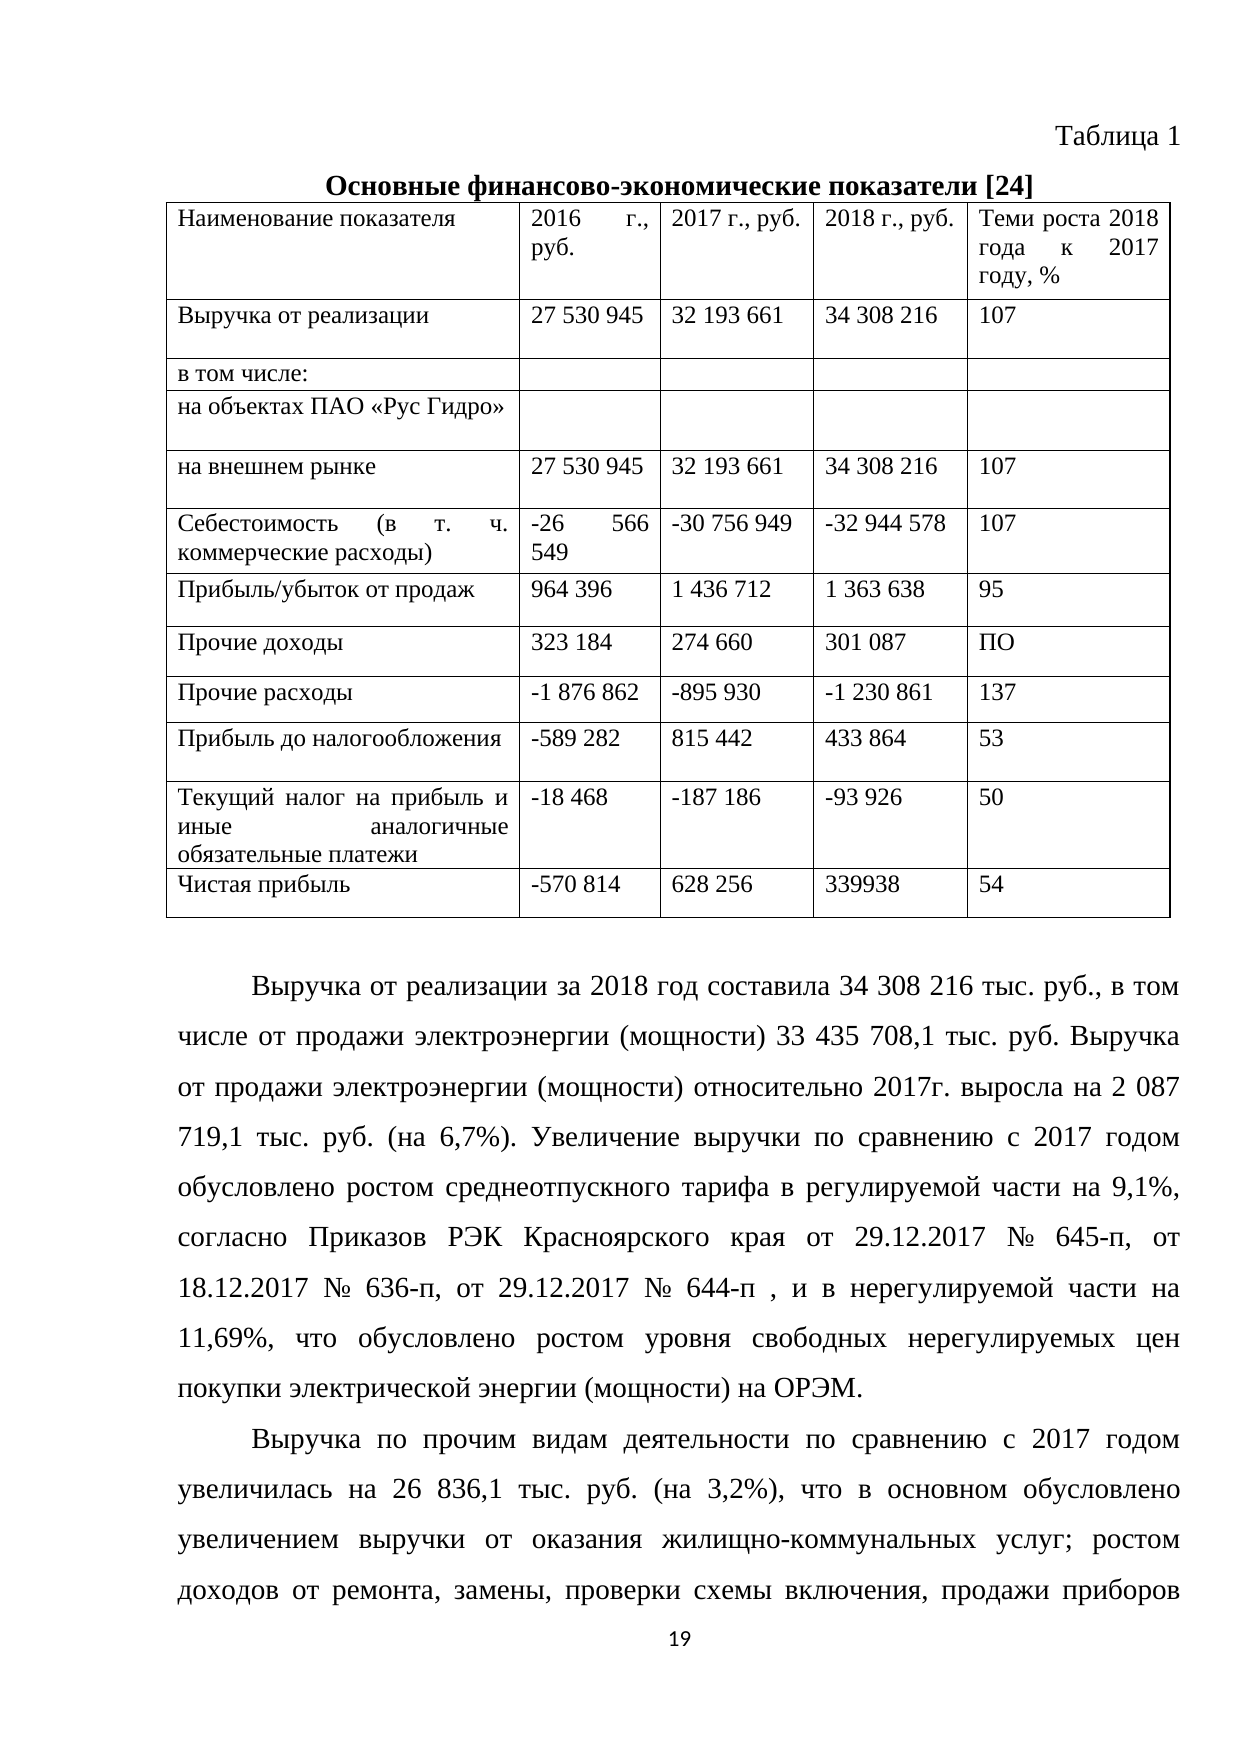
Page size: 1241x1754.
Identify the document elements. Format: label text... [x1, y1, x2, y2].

table_cell 323 184 [520, 627, 660, 676]
table_cell 107 [968, 300, 1169, 357]
table_cell 433 864 [814, 723, 967, 781]
table_cell Прочие доходы [167, 627, 519, 676]
table_cell [520, 391, 660, 450]
table_cell 32 193 661 [661, 300, 813, 357]
table_cell -589 282 [520, 723, 660, 781]
table_cell -895 930 [661, 677, 813, 722]
table_cell Прибыль до налогообложения [167, 723, 519, 781]
table_header 2018 г., руб. [814, 203, 967, 299]
table_cell 27 530 945 [520, 451, 660, 507]
table_cell Выручка от реализации [167, 300, 519, 357]
table_header Теми роста 2018 года к 2017 году, % [968, 203, 1169, 299]
table_cell -187 186 [661, 782, 813, 868]
table_cell 95 [968, 574, 1169, 626]
table_cell на внешнем рынке [167, 451, 519, 507]
table_cell 964 396 [520, 574, 660, 626]
table_cell -18 468 [520, 782, 660, 868]
table_cell 107 [968, 509, 1169, 573]
table_cell [968, 391, 1169, 450]
table_cell 34 308 216 [814, 451, 967, 507]
text Выручка от реализации за 2018 год составила 34 308 216 тыс. руб., в том числе от продажи электроэнергии (мощности) 33 435 708,1 тыс. руб. Выручка от продажи электроэнергии (мощности) относительно 2017г. выросла на 2 087 719,1 тыс. руб. (на 6,7%). Увеличение выручки по сравнению с 2017 годом обусловлено ростом среднеотпускного тарифа в регулируемой части на 9,1%, согласно Приказов РЭК Красноярского края от 29.12.2017 № 645-п, от 18.12.2017 № 636-п, от 29.12.2017 № 644-п , и в нерегулируемой части на 11,69%, что обусловлено ростом уровня свободных нерегулируемых цен покупки электрической энергии (мощности) на ОРЭМ. [177, 968, 1181, 1404]
table_header 2016 г., руб. [520, 203, 660, 299]
table_header 2017 г., руб. [661, 203, 813, 299]
table_cell -32 944 578 [814, 509, 967, 573]
table_cell 815 442 [661, 723, 813, 781]
table_cell [520, 359, 660, 390]
table_cell [661, 391, 813, 450]
table_cell [814, 391, 967, 450]
table_cell Текущий налог на прибыль и иные аналогичные обязательные платежи [167, 782, 519, 868]
table_cell 34 308 216 [814, 300, 967, 357]
table_cell -570 814 [520, 869, 660, 917]
table_cell Чистая прибыль [167, 869, 519, 917]
table_cell [968, 359, 1169, 390]
table_cell на объектах ПАО «Рус Гидро» [167, 391, 519, 450]
table_cell ПО [968, 627, 1169, 676]
table_cell 1 436 712 [661, 574, 813, 626]
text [177, 1421, 1181, 1605]
table_cell 137 [968, 677, 1169, 722]
table_cell в том числе: [167, 359, 519, 390]
table_cell 339938 [814, 869, 967, 917]
table_cell -93 926 [814, 782, 967, 868]
table_cell 53 [968, 723, 1169, 781]
table_cell Прочие расходы [167, 677, 519, 722]
table_cell 628 256 [661, 869, 813, 917]
table_cell 301 087 [814, 627, 967, 676]
table_cell 54 [968, 869, 1169, 917]
table_cell 274 660 [661, 627, 813, 676]
table_cell -30 756 949 [661, 509, 813, 573]
table_cell 50 [968, 782, 1169, 868]
table_cell -1 876 862 [520, 677, 660, 722]
table_cell 107 [968, 451, 1169, 507]
table_cell -26 566 549 [520, 509, 660, 573]
table_cell [814, 359, 967, 390]
table_cell [661, 359, 813, 390]
table_cell Себестоимость (в т. ч. коммерческие расходы) [167, 509, 519, 573]
text Основные финансово-экономические показатели [24] [177, 168, 1181, 202]
table_cell 27 530 945 [520, 300, 660, 357]
table_cell Прибыль/убыток от продаж [167, 574, 519, 626]
table_header Наименование показателя [167, 203, 519, 299]
text Таблица 1 [177, 118, 1181, 152]
table_cell 32 193 661 [661, 451, 813, 507]
table_cell 1 363 638 [814, 574, 967, 626]
table_cell -1 230 861 [814, 677, 967, 722]
